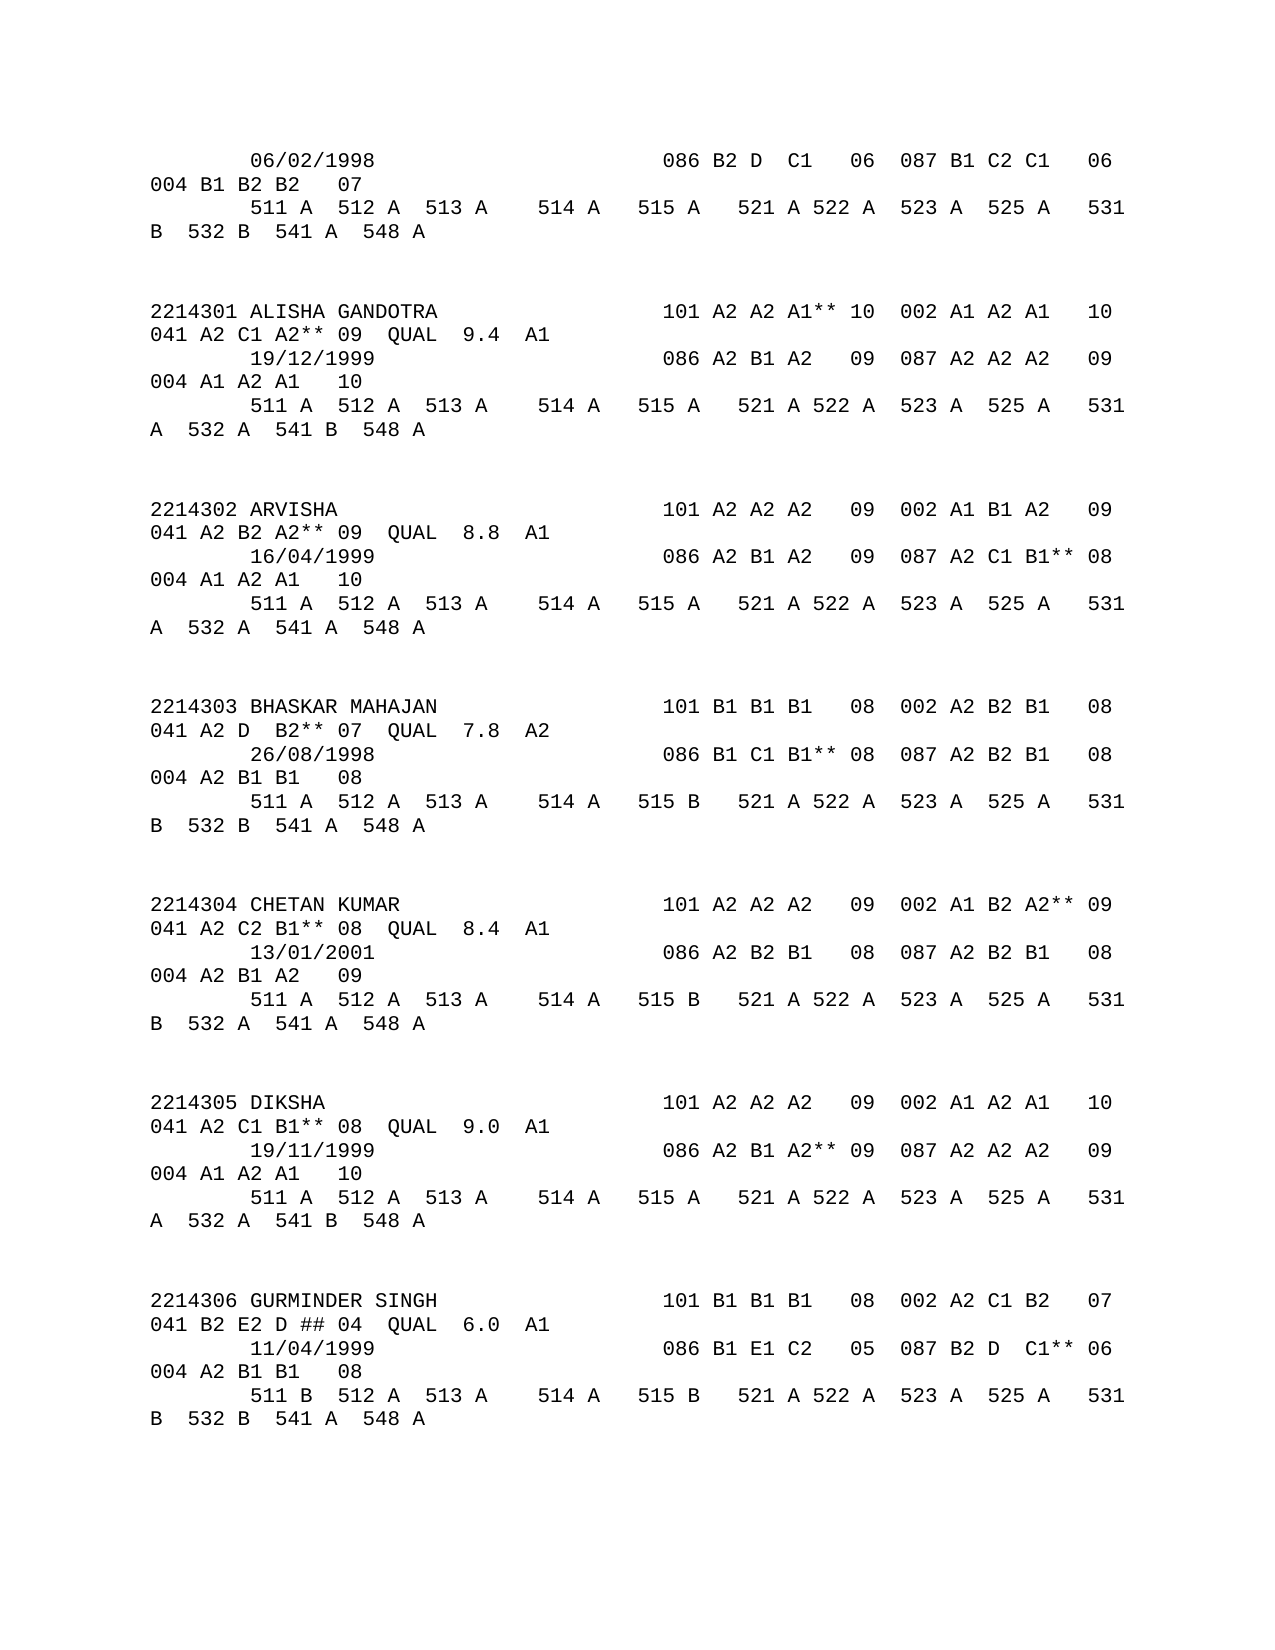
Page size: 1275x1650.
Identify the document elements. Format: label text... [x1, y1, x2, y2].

text 511 A 512 A 513 A 514 A 515 A 521 A 522 A 523 A 525 A 531 A 532 A 541 B 548 A [150, 395, 1125, 442]
text 06/02/1998 086 B2 D C1 06 087 B1 C2 C1 06 004 B1 B2 B2 07 [150, 150, 1125, 197]
text 511 A 512 A 513 A 514 A 515 A 521 A 522 A 523 A 525 A 531 B 532 B 541 A 548 A [150, 197, 1125, 244]
text 2214302 ARVISHA 101 A2 A2 A2 09 002 A1 B1 A2 09 041 A2 B2 A2** 09 QUAL 8.8 A1 [150, 498, 1125, 546]
text 2214304 CHETAN KUMAR 101 A2 A2 A2 09 002 A1 B2 A2** 09 041 A2 C2 B1** 08 QUAL 8.4 A1 [150, 894, 1125, 942]
text 511 A 512 A 513 A 514 A 515 A 521 A 522 A 523 A 525 A 531 A 532 A 541 A 548 A [150, 593, 1125, 640]
text 511 B 512 A 513 A 514 A 515 B 521 A 522 A 523 A 525 A 531 B 532 B 541 A 548 A [150, 1385, 1125, 1432]
text 2214301 ALISHA GANDOTRA 101 A2 A2 A1** 10 002 A1 A2 A1 10 041 A2 C1 A2** 09 QUAL 9.4 A1 [150, 301, 1125, 348]
text 511 A 512 A 513 A 514 A 515 B 521 A 522 A 523 A 525 A 531 B 532 A 541 A 548 A [150, 989, 1125, 1036]
text 511 A 512 A 513 A 514 A 515 B 521 A 522 A 523 A 525 A 531 B 532 B 541 A 548 A [150, 791, 1125, 838]
text 2214305 DIKSHA 101 A2 A2 A2 09 002 A1 A2 A1 10 041 A2 C1 B1** 08 QUAL 9.0 A1 [150, 1092, 1125, 1139]
text 511 A 512 A 513 A 514 A 515 A 521 A 522 A 523 A 525 A 531 A 532 A 541 B 548 A [150, 1187, 1125, 1234]
text 11/04/1999 086 B1 E1 C2 05 087 B2 D C1** 06 004 A2 B1 B1 08 [150, 1337, 1125, 1385]
text 13/01/2001 086 A2 B2 B1 08 087 A2 B2 B1 08 004 A2 B1 A2 09 [150, 942, 1125, 989]
text 2214303 BHASKAR MAHAJAN 101 B1 B1 B1 08 002 A2 B2 B1 08 041 A2 D B2** 07 QUAL 7.8 A2 [150, 696, 1125, 744]
text 26/08/1998 086 B1 C1 B1** 08 087 A2 B2 B1 08 004 A2 B1 B1 08 [150, 744, 1125, 791]
text 2214306 GURMINDER SINGH 101 B1 B1 B1 08 002 A2 C1 B2 07 041 B2 E2 D ## 04 QUAL 6.0 A1 [150, 1290, 1125, 1337]
text 19/12/1999 086 A2 B1 A2 09 087 A2 A2 A2 09 004 A1 A2 A1 10 [150, 348, 1125, 395]
text 16/04/1999 086 A2 B1 A2 09 087 A2 C1 B1** 08 004 A1 A2 A1 10 [150, 546, 1125, 593]
text 19/11/1999 086 A2 B1 A2** 09 087 A2 A2 A2 09 004 A1 A2 A1 10 [150, 1139, 1125, 1187]
